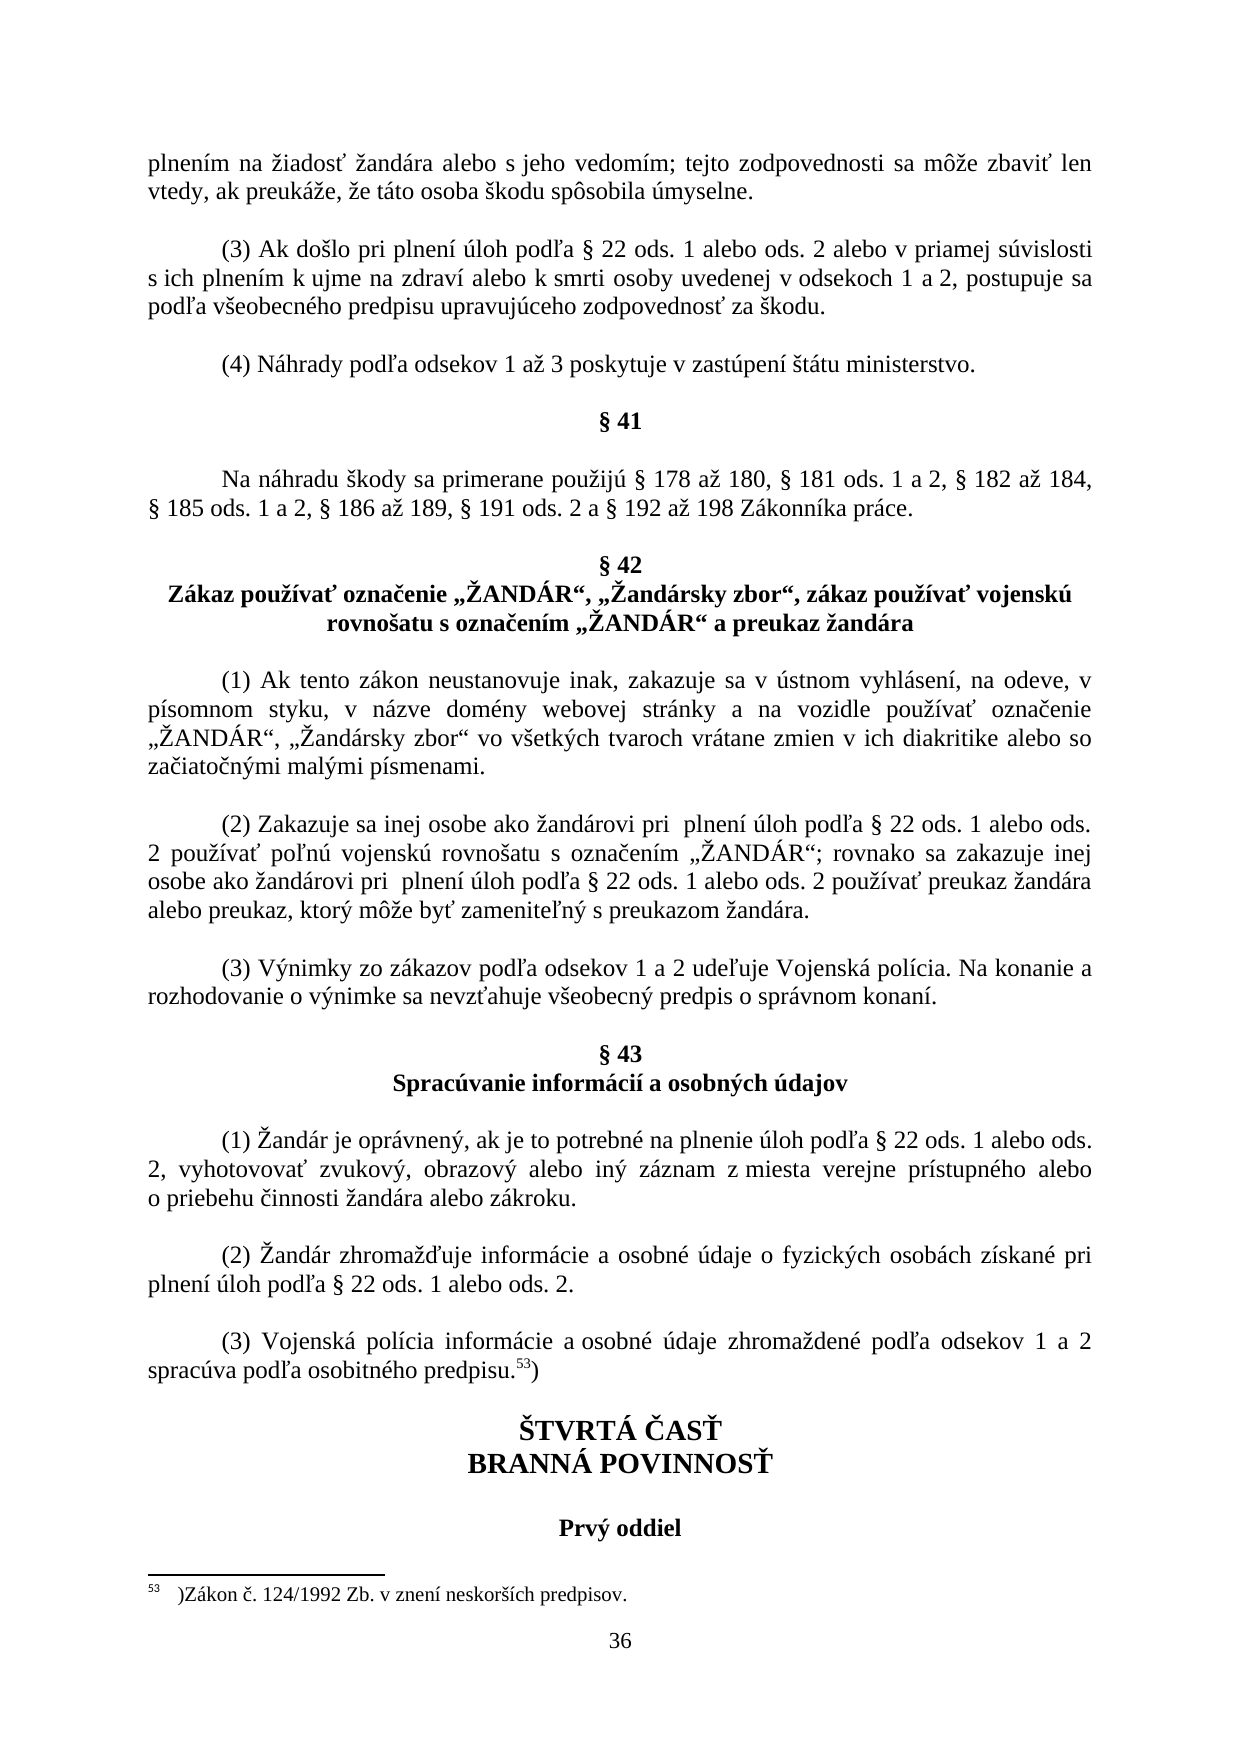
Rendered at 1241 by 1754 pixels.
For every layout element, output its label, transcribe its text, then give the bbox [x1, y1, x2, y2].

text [148, 148, 1093, 205]
text (3) Ak došlo pri plnení úloh podľa § 22 ods. 1 alebo ods. 2 alebo v priamej súvislosti s ich plnením k ujme na zdraví alebo k smrti osoby uvedenej v odsekoch 1 a 2, postupuje sa podľa všeobecného predpisu upravujúceho zodpovednosť za škodu. [148, 234, 1093, 320]
text Zákaz používať označenie „ŽANDÁR“, „Žandársky zbor“, zákaz používať vojenskú rovnošatu s označením „ŽANDÁR“ a preukaz žandára [148, 579, 1093, 636]
text Na náhradu škody sa primerane použijú § 178 až 180, § 181 ods. 1 a 2, § 182 až 184, § 185 ods. 1 a 2, § 186 až 189, § 191 ods. 2 a § 192 až 198 Zákonníka práce. [148, 464, 1093, 521]
text (3) Výnimky zo zákazov podľa odsekov 1 a 2 udeľuje Vojenská polícia. Na konanie a rozhodovanie o výnimke sa nevzťahuje všeobecný predpis o správnom konaní. [148, 953, 1093, 1010]
text (1) Ak tento zákon neustanovuje inak, zakazuje sa v ústnom vyhlásení, na odeve, v písomnom styku, v názve domény webovej stránky a na vozidle používať označenie „ŽANDÁR“, „Žandársky zbor“ vo všetkých tvaroch vrátane zmien v ich diakritike alebo so začiatočnými malými písmenami. [148, 665, 1093, 780]
text (2) Žandár zhromažďuje informácie a osobné údaje o fyzických osobách získané pri plnení úloh podľa § 22 ods. 1 alebo ods. 2. [148, 1240, 1093, 1298]
text Prvý oddiel [148, 1513, 1093, 1542]
text (1) Žandár je oprávnený, ak je to potrebné na plnenie úloh podľa § 22 ods. 1 alebo ods. 2, vyhotovovať zvukový, obrazový alebo iný záznam z miesta verejne prístupného alebo o priebehu činnosti žandára alebo zákroku. [148, 1125, 1093, 1211]
text § 43 [148, 1039, 1093, 1068]
text (2) Zakazuje sa inej osobe ako žandárovi pri plnení úloh podľa § 22 ods. 1 alebo ods. 2 používať poľnú vojenskú rovnošatu s označením „ŽANDÁR“; rovnako sa zakazuje inej osobe ako žandárovi pri plnení úloh podľa § 22 ods. 1 alebo ods. 2 používať preukaz žandára alebo preukaz, ktorý môže byť zameniteľný s preukazom žandára. [148, 809, 1093, 924]
text BRANNÁ POVINNOSŤ [148, 1446, 1093, 1480]
text (3) Vojenská polícia informácie a osobné údaje zhromaždené podľa odsekov 1 a 2 spracúva podľa osobitného predpisu.) [148, 1326, 1093, 1384]
text § 42 [148, 550, 1093, 579]
text Spracúvanie informácií a osobných údajov [148, 1068, 1093, 1096]
text § 41 [148, 406, 1093, 435]
text ŠTVRTÁ ČASŤ [148, 1413, 1093, 1446]
text (4) Náhrady podľa odsekov 1 až 3 poskytuje v zastúpení štátu ministerstvo. [148, 349, 1093, 378]
